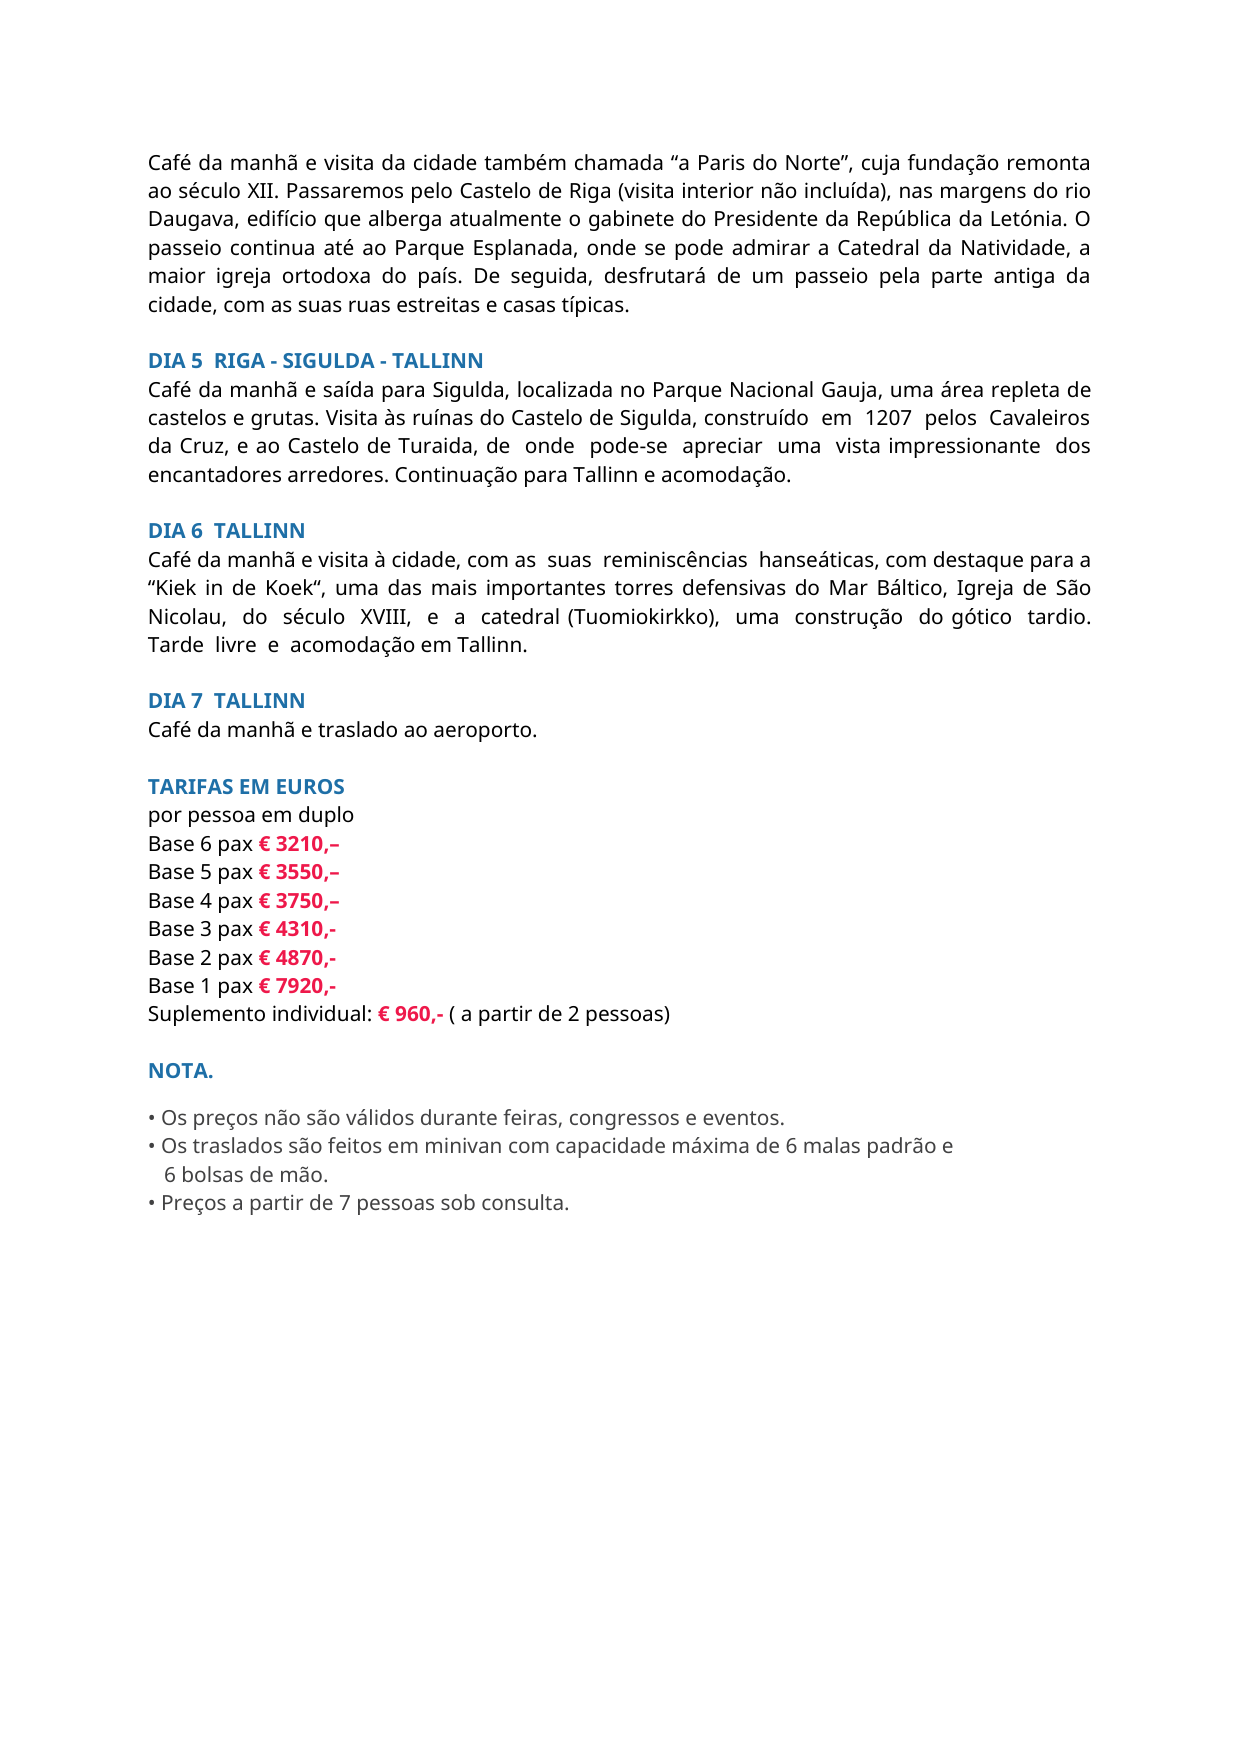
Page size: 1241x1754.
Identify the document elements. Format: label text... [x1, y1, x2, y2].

text Base 6 pax € 3210,– [148, 829, 1093, 857]
text NOTA. [148, 1056, 1093, 1084]
text por pessoa em duplo [148, 800, 1093, 829]
text DIA 7 TALLINN [148, 687, 1093, 715]
text DIA 5 RIGA - SIGULDA - TALLINN [148, 346, 1093, 375]
text • Os preços não são válidos durante feiras, congressos e eventos. [148, 1103, 1093, 1132]
text Base 2 pax € 4870,- [148, 943, 1093, 971]
text Base 3 pax € 4310,- [148, 914, 1093, 943]
text • Preços a partir de 7 pessoas sob consulta. [148, 1188, 1093, 1217]
text Café da manhã e visita à cidade, com as suas reminiscências hanseáticas, com destaque para a “Kiek in de Koek“, uma das mais importantes torres defensivas do Mar Báltico, Igreja de São Nicolau, do século XVIII, e a catedral (Tuomiokirkko), uma construção do gótico tardio. Tarde livre e acomodação em Tallinn. [148, 545, 1093, 659]
text Suplemento individual: € 960,- ( a partir de 2 pessoas) [148, 999, 1093, 1028]
text 6 bolsas de mão. [148, 1160, 1093, 1188]
text Base 4 pax € 3750,– [148, 886, 1093, 914]
text • Os traslados são feitos em minivan com capacidade máxima de 6 malas padrão e [148, 1132, 1093, 1160]
text DIA 6 TALLINN [148, 516, 1093, 545]
text Café da manhã e saída para Sigulda, localizada no Parque Nacional Gauja, uma área repleta de castelos e grutas. Visita às ruínas do Castelo de Sigulda, construído em 1207 pelos Cavaleiros da Cruz, e ao Castelo de Turaida, de onde pode-se apreciar uma vista impressionante dos encantadores arredores. Continuação para Tallinn e acomodação. [148, 375, 1093, 488]
text Café da manhã e visita da cidade também chamada “a Paris do Norte”, cuja fundação remonta ao século XII. Passaremos pelo Castelo de Riga (visita interior não incluída), nas margens do rio Daugava, edifício que alberga atualmente o gabinete do Presidente da República da Letónia. O passeio continua até ao Parque Esplanada, onde se pode admirar a Catedral da Natividade, a maior igreja ortodoxa do país. De seguida, desfrutará de um passeio pela parte antiga da cidade, com as suas ruas estreitas e casas típicas. [148, 148, 1093, 318]
text Base 1 pax € 7920,- [148, 971, 1093, 999]
text Café da manhã e traslado ao aeroporto. [148, 715, 1093, 743]
text TARIFAS EM EUROS [148, 772, 1093, 800]
text Base 5 pax € 3550,– [148, 857, 1093, 886]
